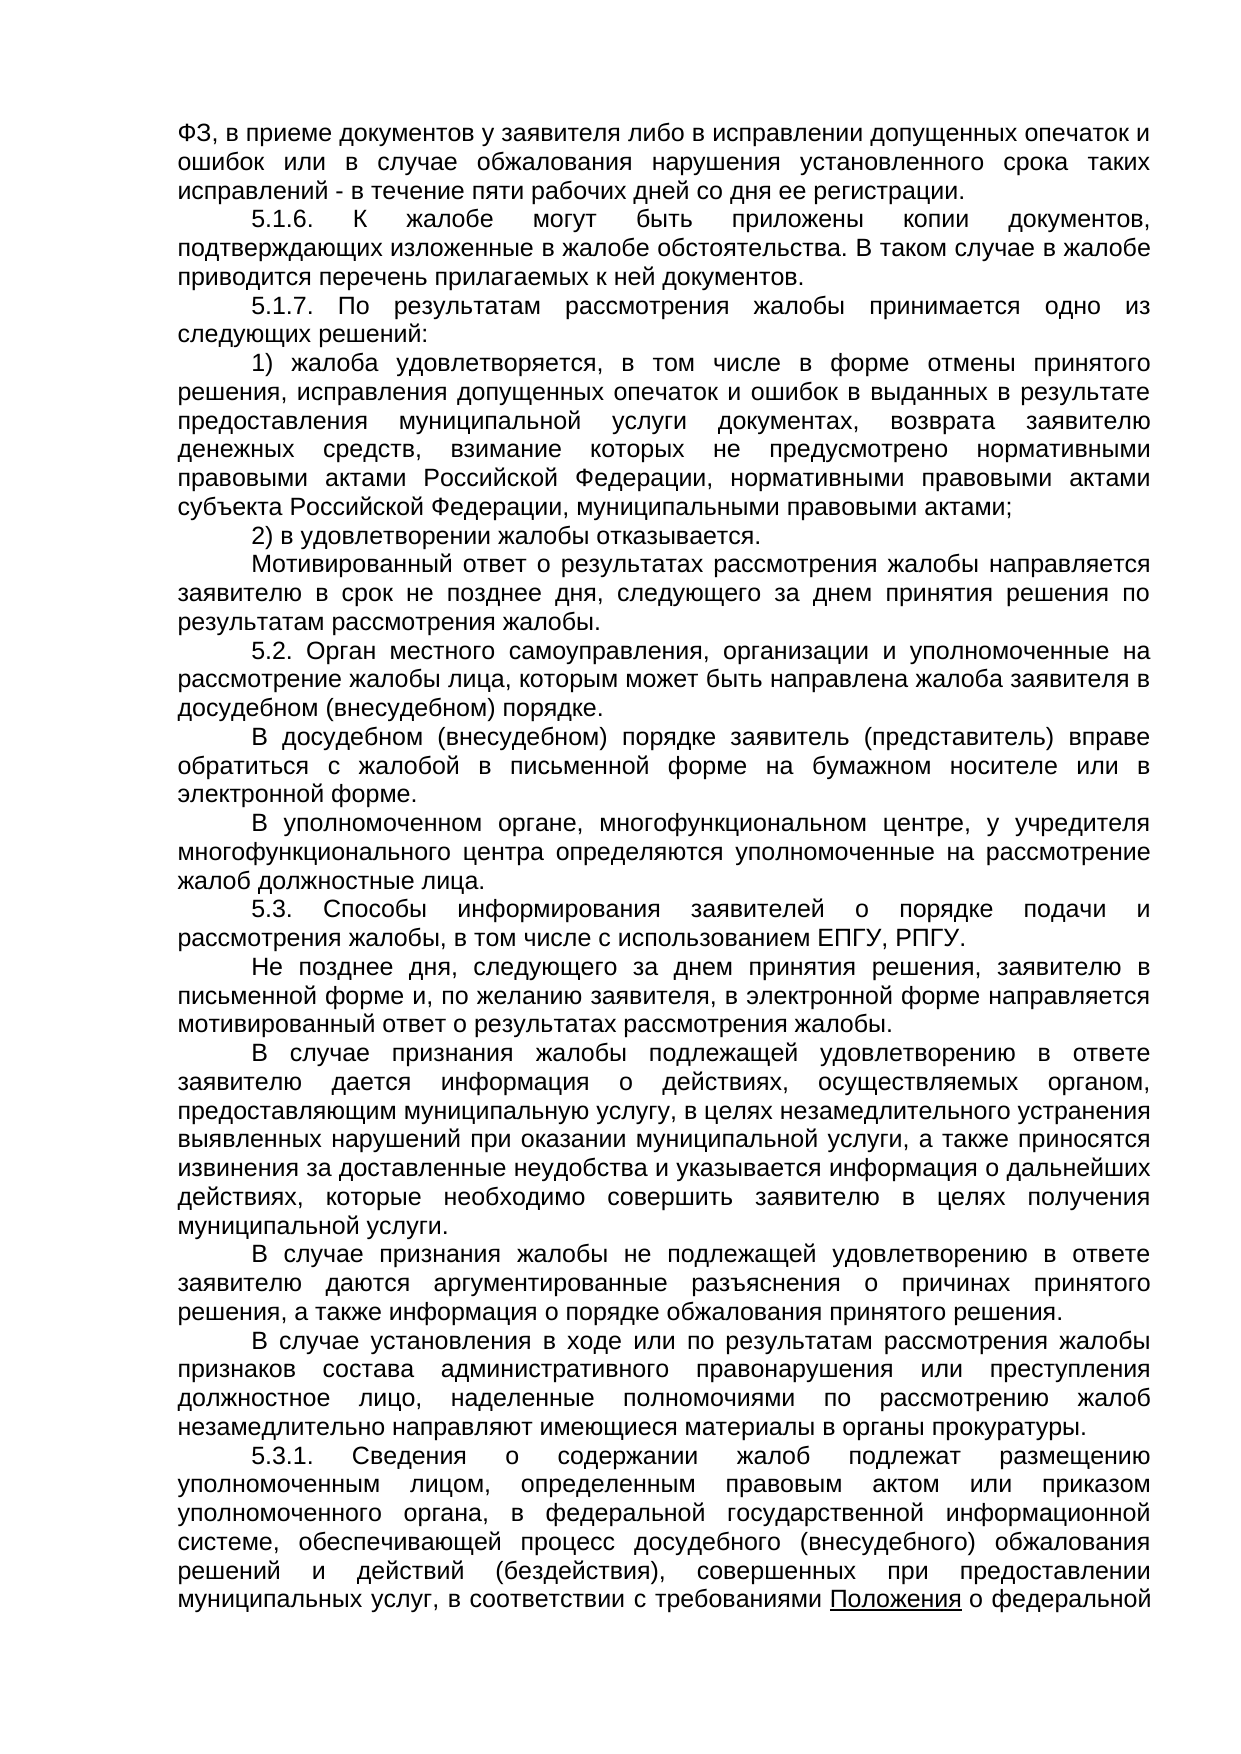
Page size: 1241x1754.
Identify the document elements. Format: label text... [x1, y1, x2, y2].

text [177, 118, 1152, 204]
text В случае признания жалобы не подлежащей удовлетворению в ответе заявителю даются аргументированные разъяснения о причинах принятого решения, а также информация о порядке обжалования принятого решения. [177, 1239, 1152, 1326]
text 5.2. Орган местного самоуправления, организации и уполномоченные на рассмотрение жалобы лица, которым может быть направлена жалоба заявителя в досудебном (внесудебном) порядке. [177, 636, 1152, 722]
text 5.1.6. К жалобе могут быть приложены копии документов, подтверждающих изложенные в жалобе обстоятельства. В таком случае в жалобе приводится перечень прилагаемых к ней документов. [177, 204, 1152, 291]
text В случае признания жалобы подлежащей удовлетворению в ответе заявителю дается информация о действиях, осуществляемых органом, предоставляющим муниципальную услугу, в целях незамедлительного устранения выявленных нарушений при оказании муниципальной услуги, а также приносятся извинения за доставленные неудобства и указывается информация о дальнейших действиях, которые необходимо совершить заявителю в целях получения муниципальной услуги. [177, 1038, 1152, 1239]
text 5.1.7. По результатам рассмотрения жалобы принимается одно из следующих решений: [177, 291, 1152, 348]
text В случае установления в ходе или по результатам рассмотрения жалобы признаков состава административного правонарушения или преступления должностное лицо, наделенные полномочиями по рассмотрению жалоб незамедлительно направляют имеющиеся материалы в органы прокуратуры. [177, 1326, 1152, 1441]
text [177, 1441, 1152, 1613]
text Не позднее дня, следующего за днем принятия решения, заявителю в письменной форме и, по желанию заявителя, в электронной форме направляется мотивированный ответ о результатах рассмотрения жалобы. [177, 952, 1152, 1038]
text Мотивированный ответ о результатах рассмотрения жалобы направляется заявителю в срок не позднее дня, следующего за днем принятия решения по результатам рассмотрения жалобы. [177, 549, 1152, 636]
text 1) жалоба удовлетворяется, в том числе в форме отмены принятого решения, исправления допущенных опечаток и ошибок в выданных в результате предоставления муниципальной услуги документах, возврата заявителю денежных средств, взимание которых не предусмотрено нормативными правовыми актами Российской Федерации, нормативными правовыми актами субъекта Российской Федерации, муниципальными правовыми актами; [177, 348, 1152, 521]
text 5.3. Способы информирования заявителей о порядке подачи и рассмотрения жалобы, в том числе с использованием ЕПГУ, РПГУ. [177, 894, 1152, 952]
text В уполномоченном органе, многофункциональном центре, у учредителя многофункционального центра определяются уполномоченные на рассмотрение жалоб должностные лица. [177, 808, 1152, 894]
text В досудебном (внесудебном) порядке заявитель (представитель) вправе обратиться с жалобой в письменной форме на бумажном носителе или в электронной форме. [177, 722, 1152, 808]
text 2) в удовлетворении жалобы отказывается. [177, 521, 1152, 549]
